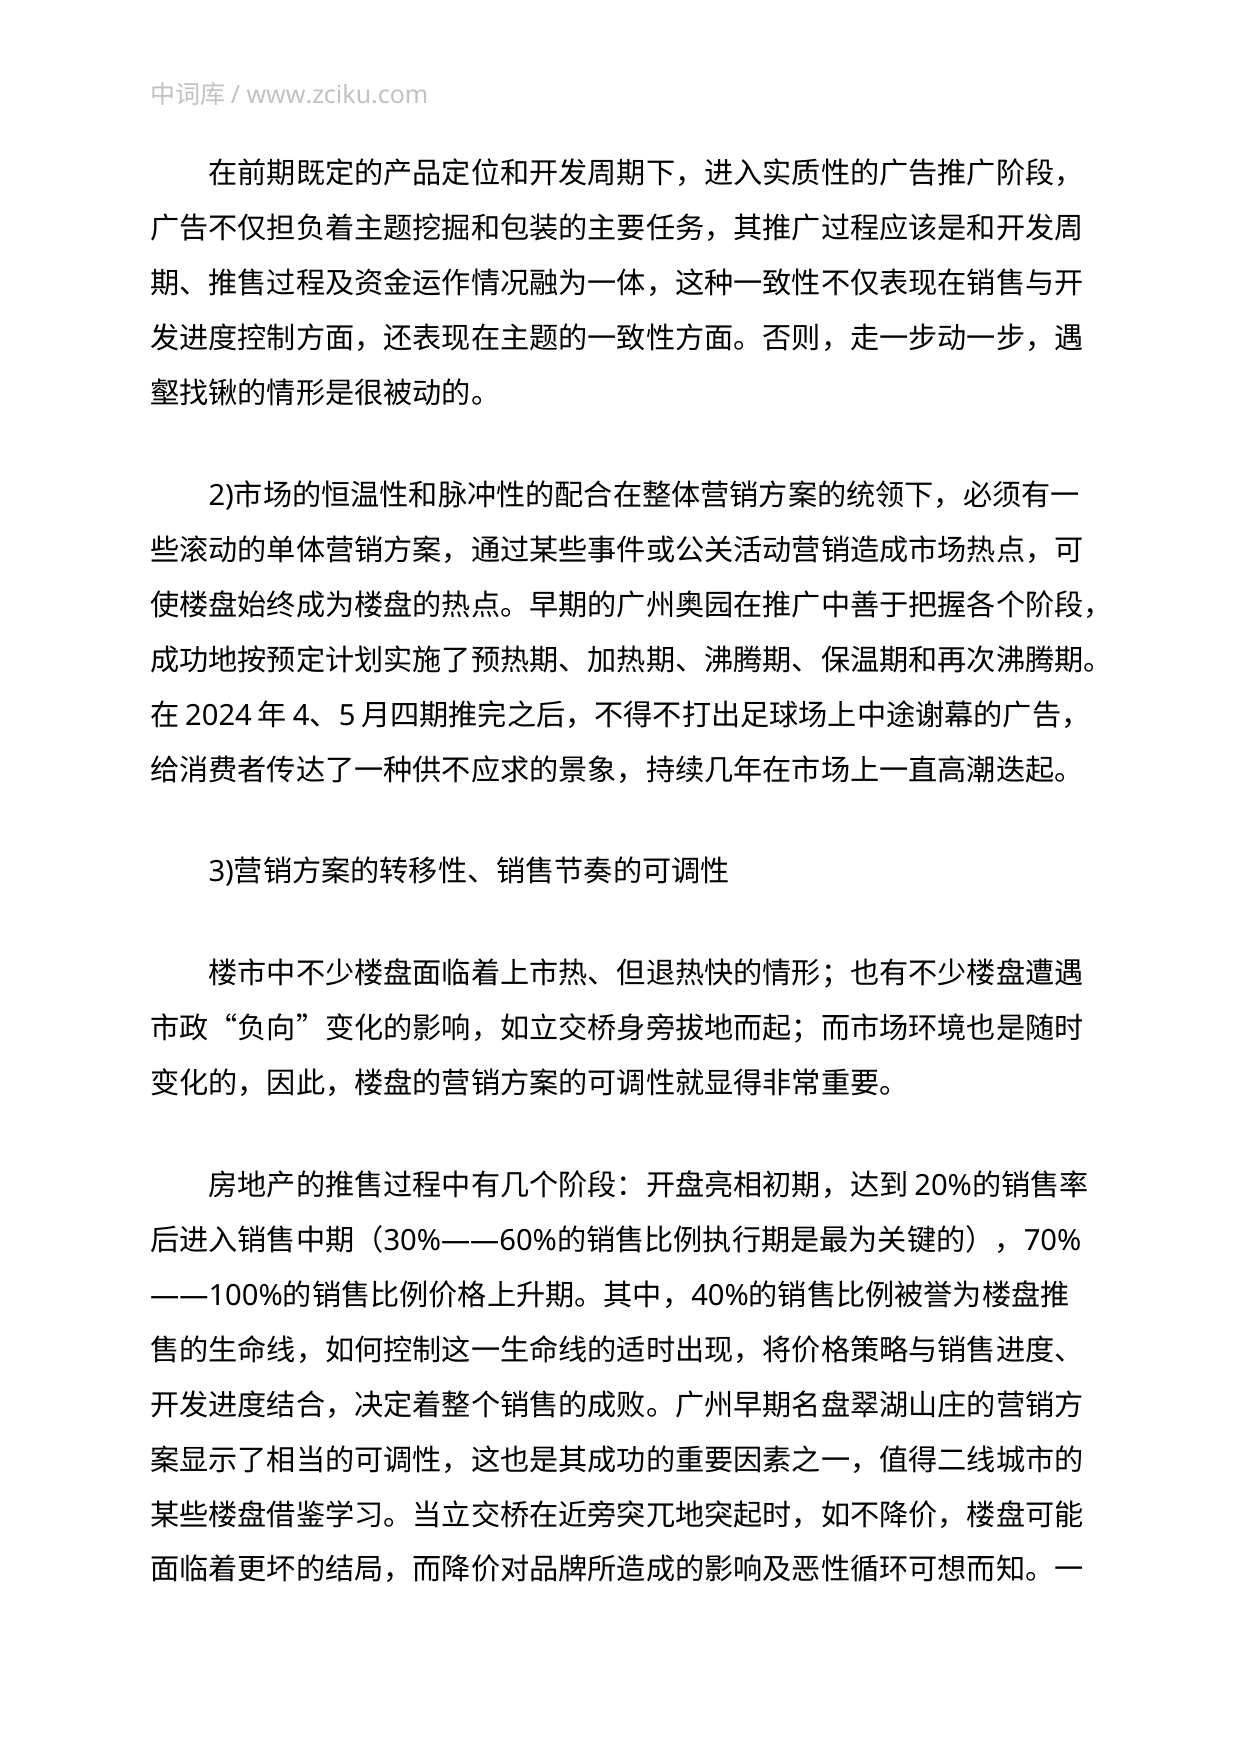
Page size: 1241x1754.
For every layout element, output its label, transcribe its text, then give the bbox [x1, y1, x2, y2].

text 在前期既定的产品定位和开发周期下，进入实质性的广告推广阶段，广告不仅担负着主题挖掘和包装的主要任务，其推广过程应该是和开发周期、推售过程及资金运作情况融为一体，这种一致性不仅表现在销售与开发进度控制方面，还表现在主题的一致性方面。否则，走一步动一步，遇壑找锹的情形是很被动的。 [150, 150, 1090, 412]
text 3)营销方案的转移性、销售节奏的可调性 [150, 848, 1090, 890]
text 楼市中不少楼盘面临着上市热、但退热快的情形；也有不少楼盘遭遇市政“负向”变化的影响，如立交桥身旁拔地而起；而市场环境也是随时变化的，因此，楼盘的营销方案的可调性就显得非常重要。 [150, 950, 1090, 1102]
text 2)市场的恒温性和脉冲性的配合在整体营销方案的统领下，必须有一些滚动的单体营销方案，通过某些事件或公关活动营销造成市场热点，可使楼盘始终成为楼盘的热点。早期的广州奥园在推广中善于把握各个阶段，成功地按预定计划实施了预热期、加热期、沸腾期、保温期和再次沸腾期。在2024年4、5月四期推完之后，不得不打出足球场上中途谢幕的广告，给消费者传达了一种供不应求的景象，持续几年在市场上一直高潮迭起。 [150, 471, 1090, 788]
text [150, 1161, 1090, 1588]
